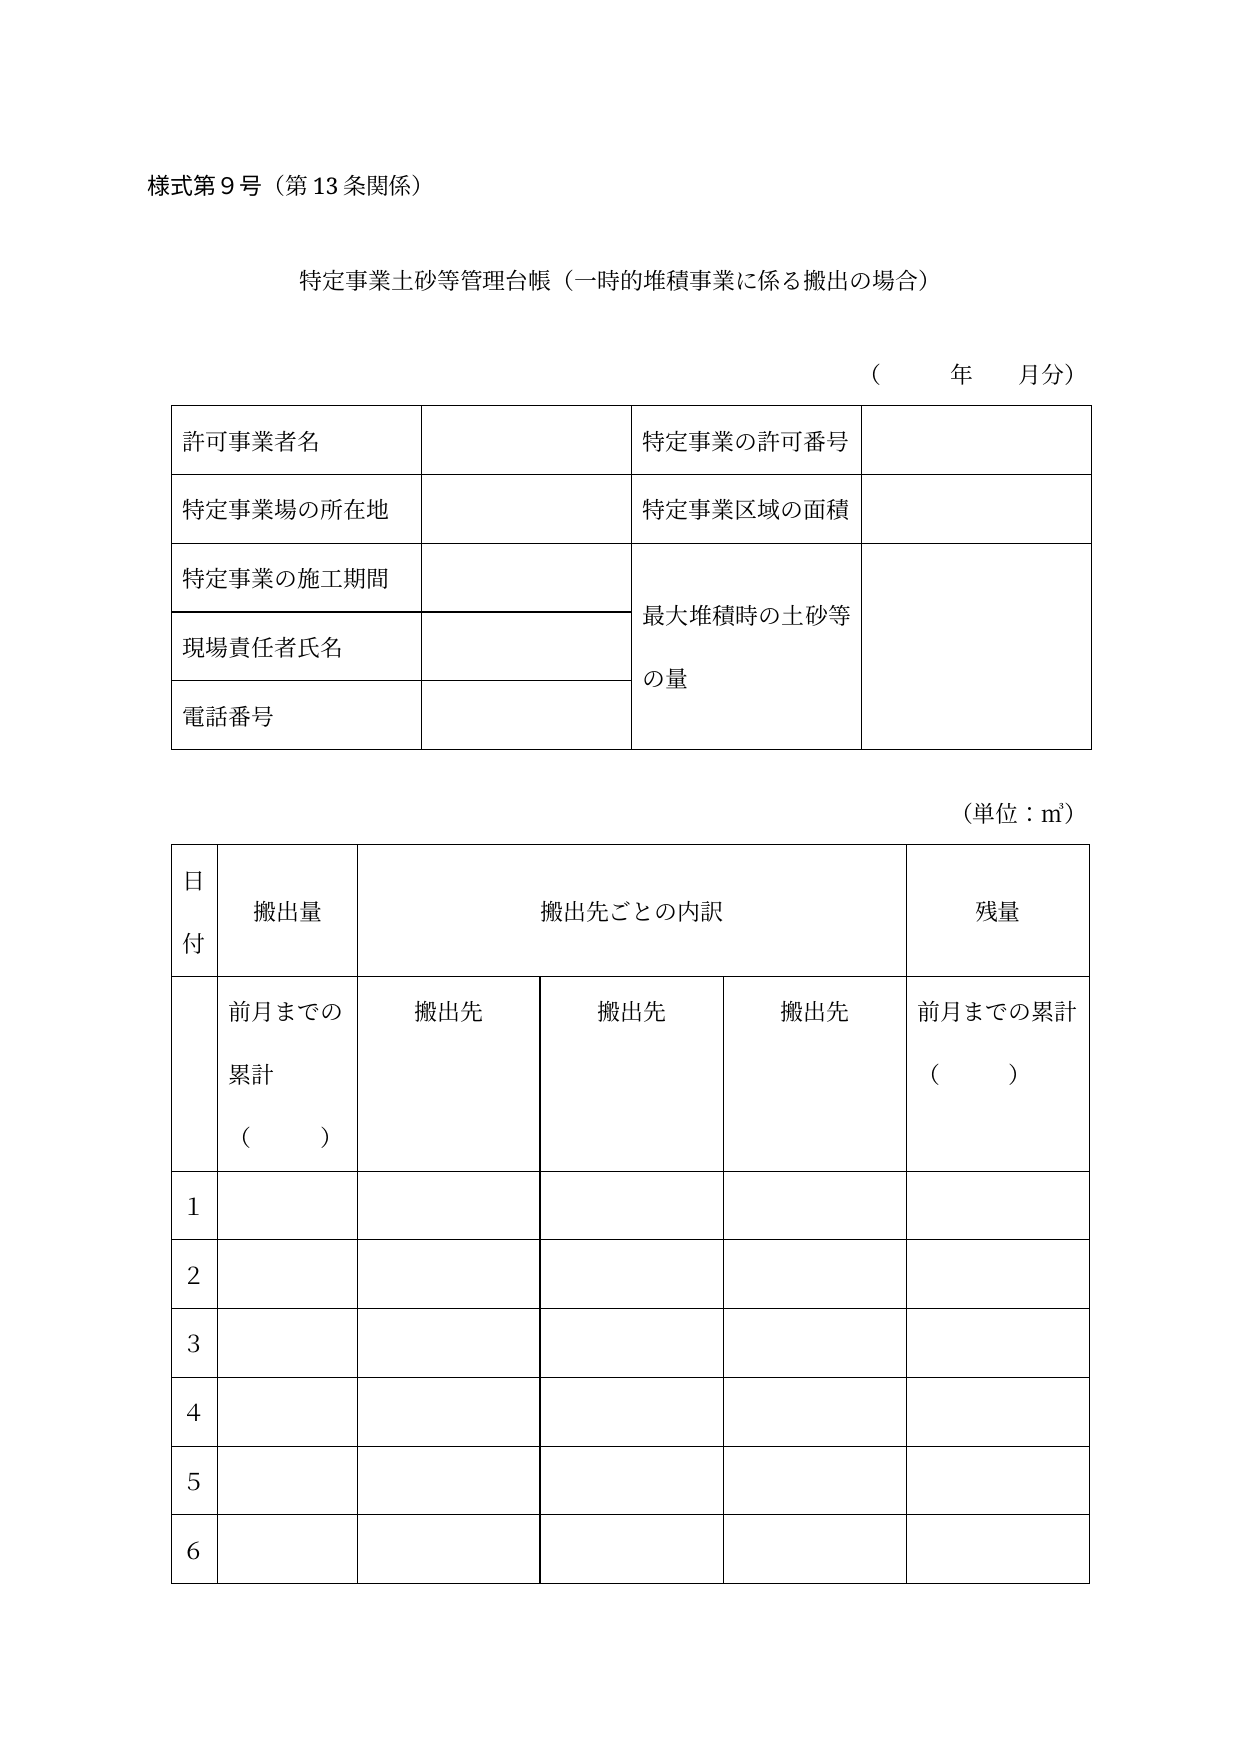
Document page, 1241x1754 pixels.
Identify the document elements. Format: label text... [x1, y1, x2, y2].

text （ 年 月分） [148, 342, 1093, 405]
table_cell [541, 1172, 723, 1239]
table_cell １ [172, 1172, 217, 1239]
table_cell [422, 475, 631, 543]
table_cell 現場責任者氏名 [172, 613, 421, 680]
table_cell ３ [172, 1309, 217, 1377]
table_cell [862, 475, 1091, 543]
table_cell 特定事業場の所在地 [172, 475, 421, 543]
table_cell [541, 1447, 723, 1514]
table_cell [724, 1309, 906, 1377]
table_cell 搬出先 [724, 977, 906, 1171]
table_header 搬出量 [218, 845, 357, 976]
table_cell [218, 1447, 357, 1514]
table_header [862, 406, 1091, 474]
table_cell [218, 1309, 357, 1377]
table_cell [541, 1515, 723, 1583]
table_cell [172, 977, 217, 1171]
table_header 許可事業者名 [172, 406, 421, 474]
table_cell [422, 544, 631, 611]
text （単位：㎥） [148, 781, 1093, 844]
table_cell [358, 1309, 539, 1377]
table_header 特定事業の許可番号 [632, 406, 861, 474]
table_cell [422, 613, 631, 680]
table_header [422, 406, 631, 474]
table_cell 最大堆積時の土砂等の量 [632, 544, 861, 749]
table_cell 前月までの累計 （ ） [907, 977, 1089, 1171]
table_cell [218, 1172, 357, 1239]
table_cell [218, 1515, 357, 1583]
table_cell [358, 1447, 539, 1514]
table_cell [724, 1515, 906, 1583]
table_header 残量 [907, 845, 1089, 976]
table_cell [724, 1378, 906, 1446]
table_cell 搬出先 [358, 977, 539, 1171]
table_cell [724, 1447, 906, 1514]
table_cell [724, 1172, 906, 1239]
table_cell [218, 1240, 357, 1308]
table_cell [907, 1240, 1089, 1308]
table_cell 特定事業区域の面積 [632, 475, 861, 543]
text 様式第９号（第13条関係） [148, 153, 1092, 216]
table_cell [907, 1515, 1089, 1583]
table_cell ２ [172, 1240, 217, 1308]
table_cell 前月までの累計 （ ） [218, 977, 357, 1171]
table_cell [358, 1240, 539, 1308]
table_cell [724, 1240, 906, 1308]
table_cell 特定事業の施工期間 [172, 544, 421, 611]
table_cell 電話番号 [172, 681, 421, 749]
table_cell ６ [172, 1515, 217, 1583]
table_cell [541, 1309, 723, 1377]
table_header 搬出先ごとの内訳 [358, 845, 906, 976]
table_cell [862, 544, 1091, 749]
table_cell [907, 1172, 1089, 1239]
table_cell [541, 1378, 723, 1446]
table_cell [907, 1447, 1089, 1514]
table_header 日付 [172, 845, 217, 976]
table_cell [907, 1378, 1089, 1446]
table_cell [358, 1515, 539, 1583]
table_cell ５ [172, 1447, 217, 1514]
table_cell [358, 1172, 539, 1239]
text 特定事業土砂等管理台帳（一時的堆積事業に係る搬出の場合） [148, 248, 1092, 311]
table_cell 搬出先 [541, 977, 723, 1171]
table_cell [218, 1378, 357, 1446]
table_cell ４ [172, 1378, 217, 1446]
table_cell [422, 681, 631, 749]
table_cell [358, 1378, 539, 1446]
table_cell [907, 1309, 1089, 1377]
table_cell [541, 1240, 723, 1308]
